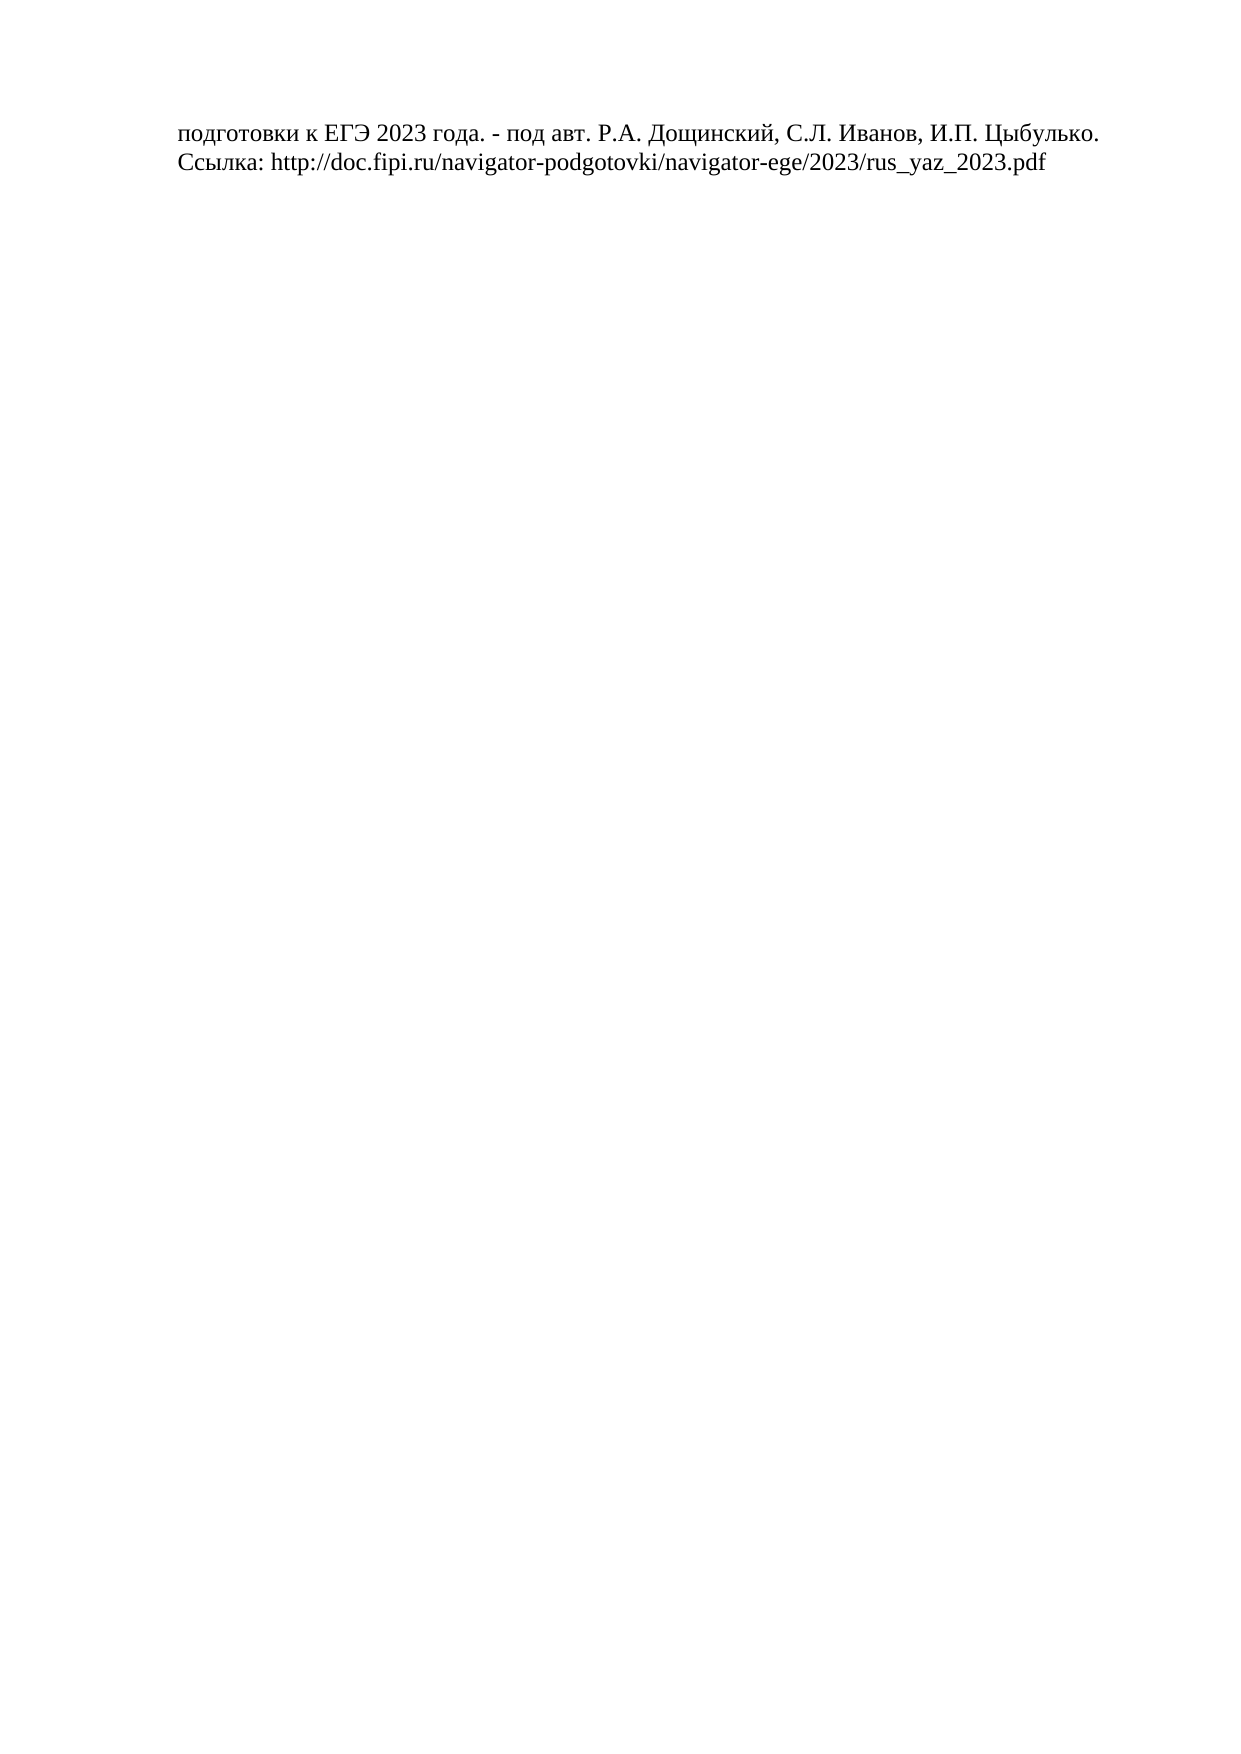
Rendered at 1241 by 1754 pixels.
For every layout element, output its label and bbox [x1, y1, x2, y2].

text [177, 118, 1152, 176]
